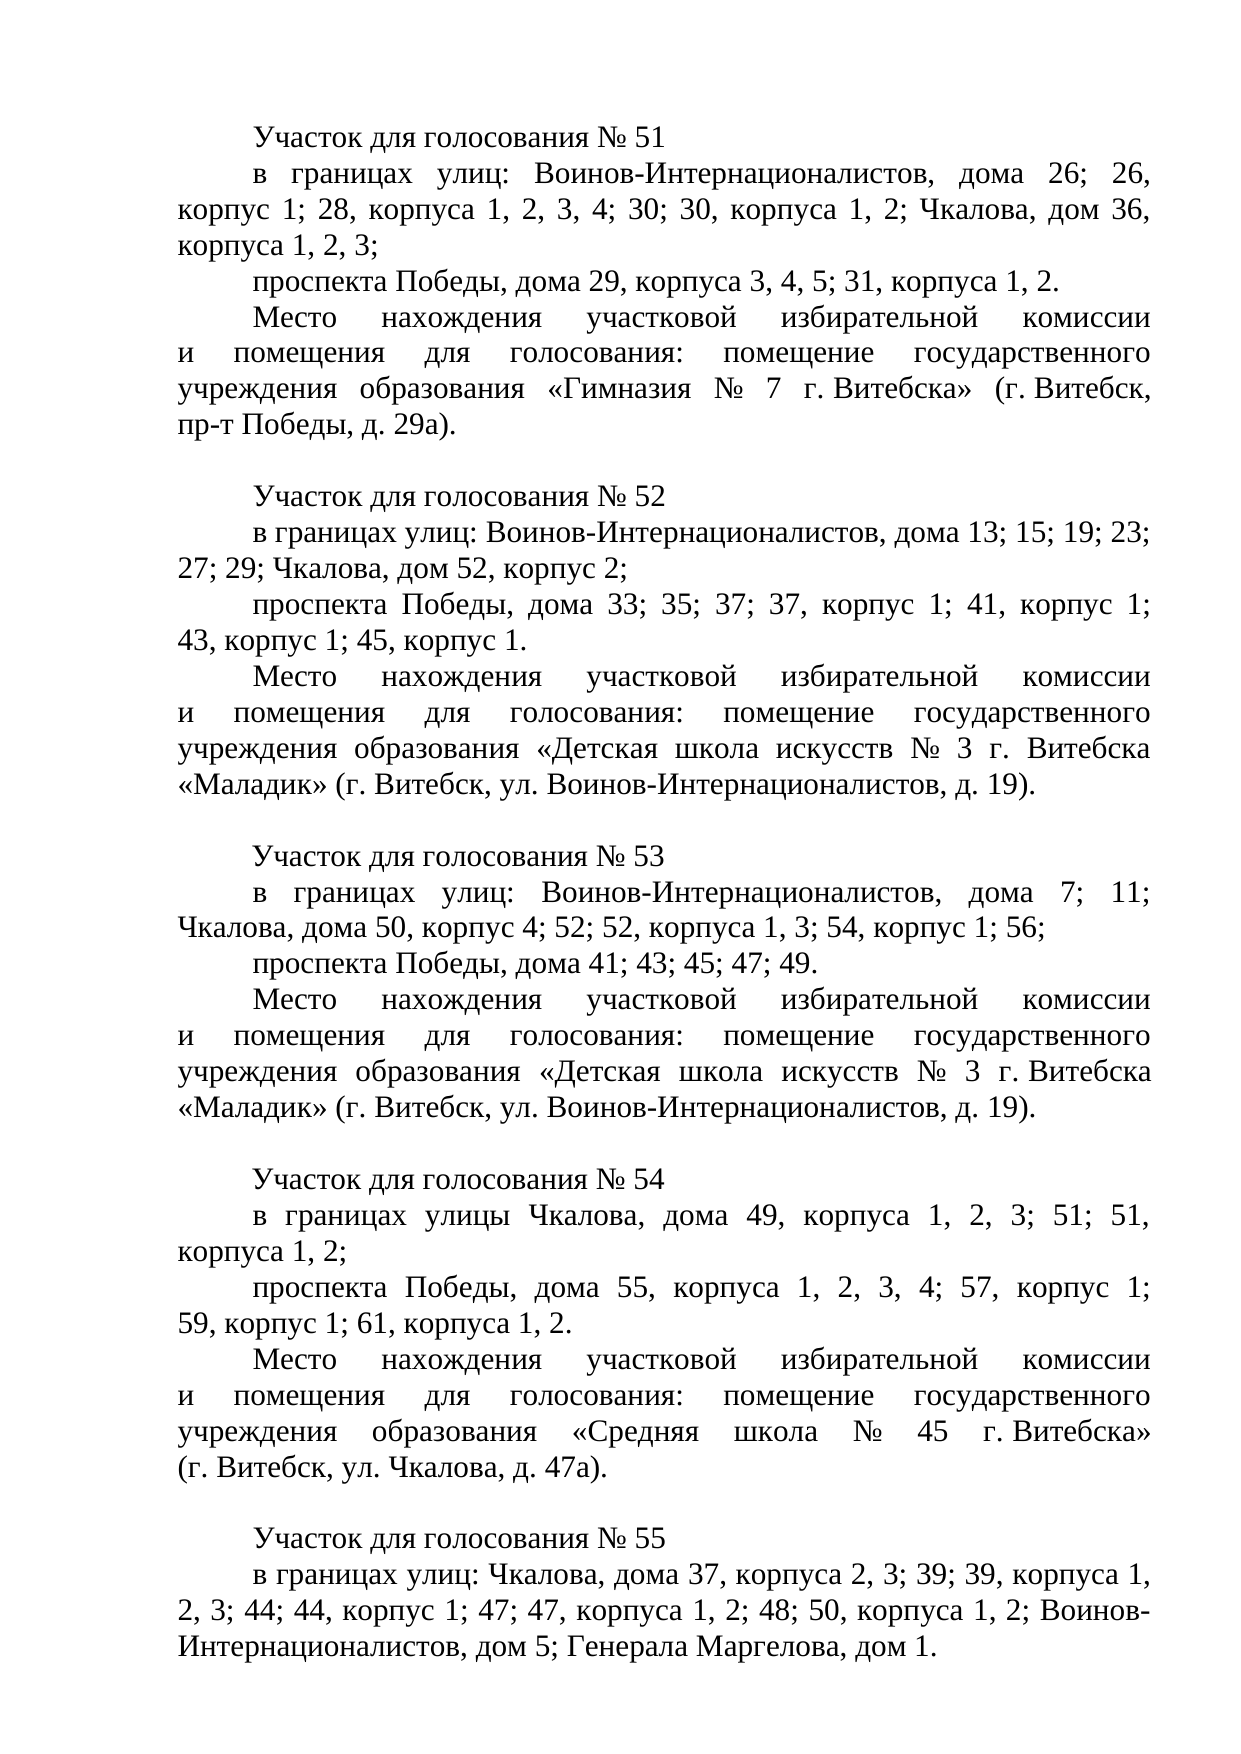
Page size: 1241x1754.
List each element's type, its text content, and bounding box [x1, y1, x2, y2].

subtitle в границах улиц: Воинов-Интернационалистов, дома 13; 15; 19; 23; 27; 29; Чкалова, дом 52, корпус 2; [177, 513, 1152, 585]
subtitle проспекта Победы, дома 41; 43; 45; 47; 49. [177, 945, 1152, 981]
subtitle в границах улиц: Воинов-Интернационалистов, дома 26; 26, корпус 1; 28, корпуса 1, 2, 3, 4; 30; 30, корпуса 1, 2; Чкалова, дом 36, корпуса 1, 2, 3; [177, 154, 1152, 262]
subtitle проспекта Победы, дома 55, корпуса 1, 2, 3, 4; 57, корпус 1; 59, корпус 1; 61, корпуса 1, 2. [177, 1268, 1152, 1340]
subtitle Место нахождения участковой избирательной комиссии и помещения для голосования: помещение государственного учреждения образования «Детская школа искусств № . Витебска «Маладик» (г. Витебск, ул. Воинов-Интернационалистов, д. 19). [177, 981, 1152, 1124]
subtitle в границах улиц: Воинов-Интернационалистов, дома 7; 11; Чкалова, дома 50, корпус 4; 52; 52, корпуса 1, 3; 54, корпус 1; 56; [177, 873, 1152, 945]
text Участок для голосования № 53 [177, 837, 1152, 873]
subtitle Участок для голосования № 55 [177, 1520, 1152, 1556]
subtitle Место нахождения участковой избирательной комиссии и помещения для голосования: помещение государственного учреждения образования «Детская школа искусств № . Витебска «Маладик» (г. Витебск, ул. Воинов-Интернационалистов, д. 19). [177, 657, 1152, 801]
subtitle проспекта Победы, дома 29, корпуса 3, 4, 5; 31, корпуса 1, 2. [177, 262, 1152, 298]
subtitle проспекта Победы, дома 33; 35; 37; 37, корпус 1; 41, корпус 1; 43, корпус 1; 45, корпус 1. [177, 585, 1152, 657]
subtitle Участок для голосования № 52 [177, 477, 1152, 513]
subtitle Участок для голосования № 51 [177, 118, 1152, 154]
text Участок для голосования № 54 [177, 1160, 1152, 1196]
subtitle в границах улиц: Чкалова, дома 37, корпуса 2, 3; 39; 39, корпуса 1, 2, 3; 44; 44, корпус 1; 47; 47, корпуса 1, 2; 48; 50, корпуса 1, 2; Воинов-Интернационалистов, дом 5; Генерала Маргелова, дом 1. [177, 1556, 1152, 1663]
subtitle в границах улицы Чкалова, дома 49, корпуса 1, 2, 3; 51; 51, корпуса 1, 2; [177, 1196, 1152, 1268]
